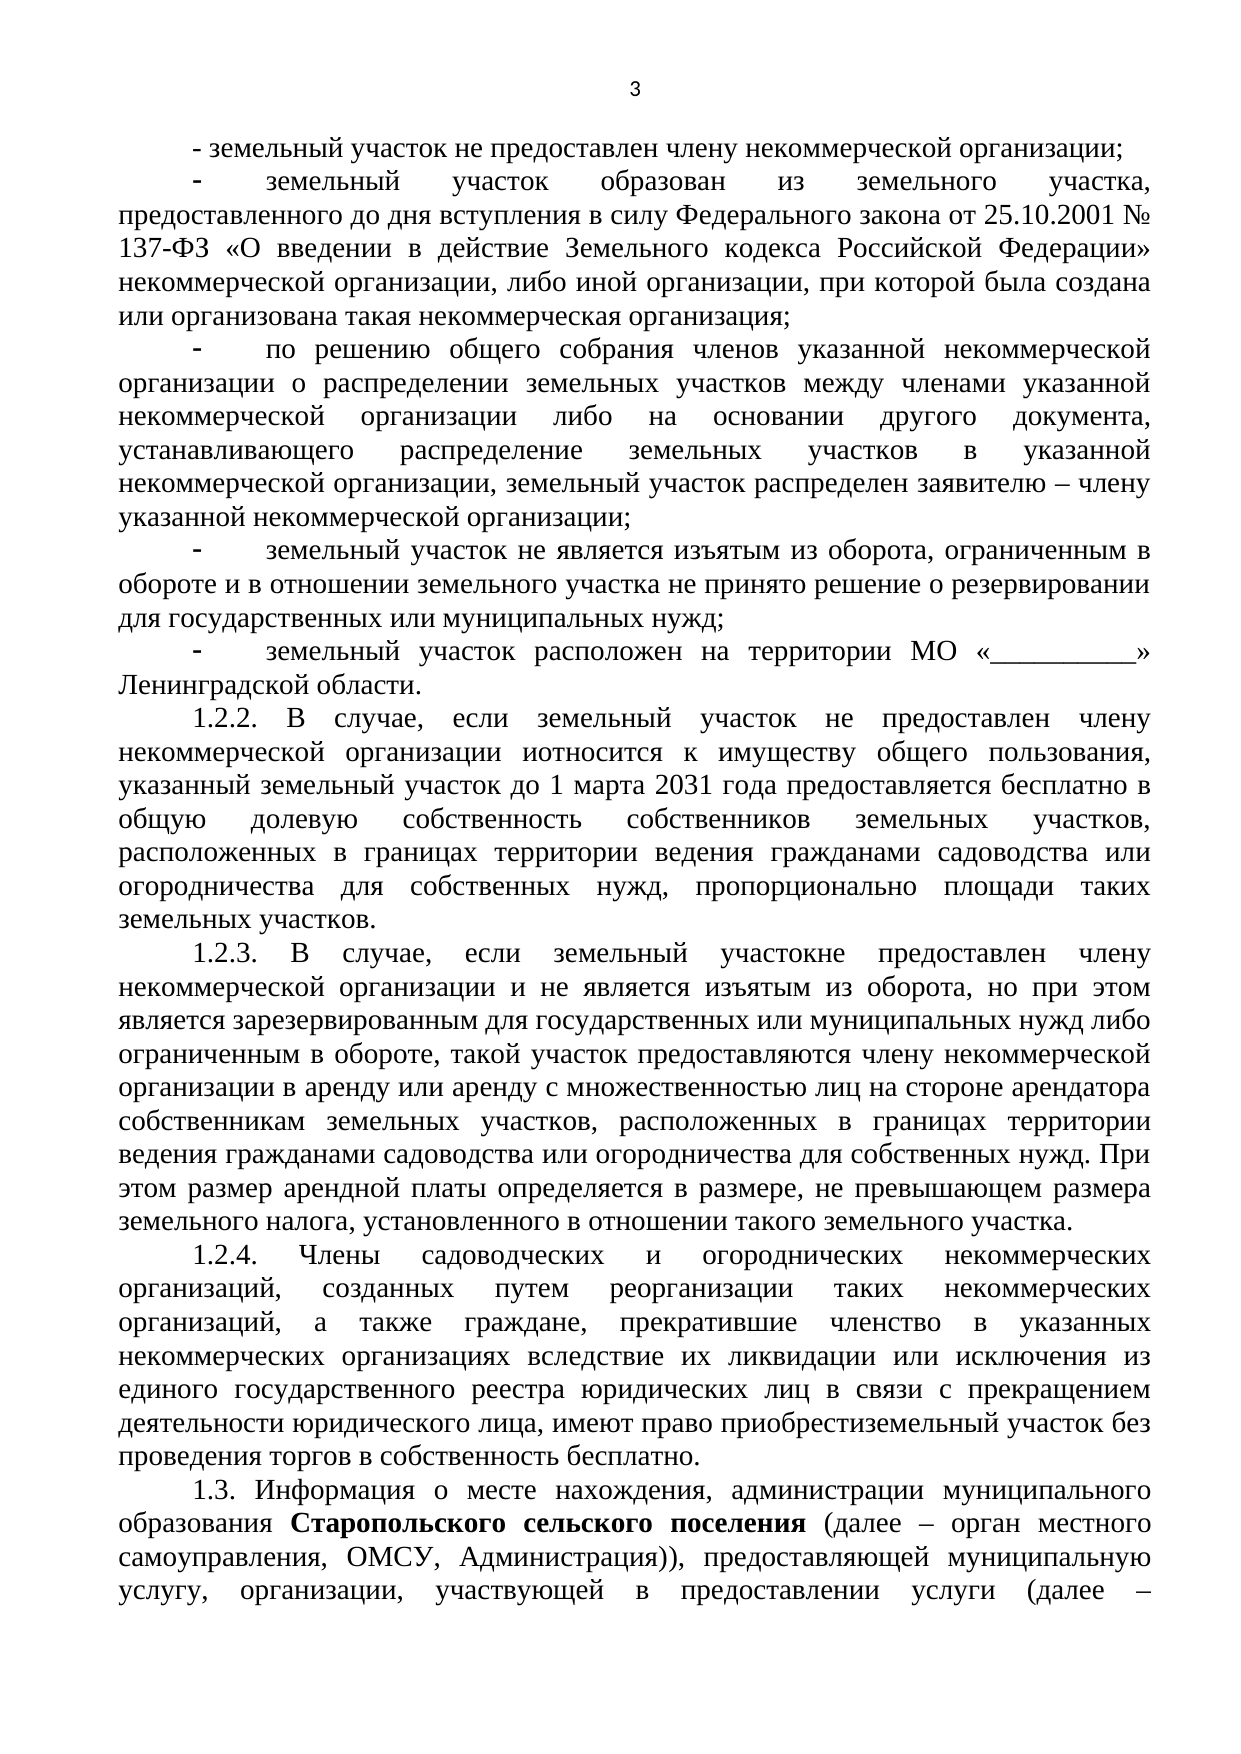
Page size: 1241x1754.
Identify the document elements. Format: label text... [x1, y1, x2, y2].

list земельный участок не является изъятым из оборота, ограниченным в обороте и в отношении земельного участка не принято решение о резервировании для государственных или муниципальных нужд; [118, 532, 1152, 633]
list земельный участок образован из земельного участка, предоставленного до дня вступления в силу Федерального закона от 25.10.2001 № 137-ФЗ «О введении в действие Земельного кодекса Российской Федерации» некоммерческой организации, либо иной организации, при которой была создана или организована такая некоммерческая организация; [118, 163, 1152, 331]
text 1.2.3. В случае, если земельный участокне предоставлен члену некоммерческой организации и не является изъятым из оборота, но при этом является зарезервированным для государственных или муниципальных нужд либо ограниченным в обороте, такой участок предоставляются члену некоммерческой организации в аренду или аренду с множественностью лиц на стороне арендатора собственникам земельных участков, расположенных в границах территории ведения гражданами садоводства или огородничества для собственных нужд. При этом размер арендной платы определяется в размере, не превышающем размера земельного налога, установленного в отношении такого земельного участка. [118, 935, 1152, 1237]
list по решению общего собрания членов указанной некоммерческой организации о распределении земельных участков между членами указанной некоммерческой организации либо на основании другого документа, устанавливающего распределение земельных участков в указанной некоммерческой организации, земельный участок распределен заявителю – члену указанной некоммерческой организации; [118, 331, 1152, 532]
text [118, 1472, 1152, 1606]
text - земельный участок не предоставлен члену некоммерческой организации; [118, 130, 1152, 163]
text 1.2.4. Члены садоводческих и огороднических некоммерческих организаций, созданных путем реорганизации таких некоммерческих организаций, а также граждане, прекратившие членство в указанных некоммерческих организациях вследствие их ликвидации или исключения из единого государственного реестра юридических лиц в связи с прекращением деятельности юридического лица, имеют право приобрестиземельный участок без проведения торгов в собственность бесплатно. [118, 1237, 1152, 1472]
text 1.2.2. В случае, если земельный участок не предоставлен члену некоммерческой организации иотносится к имуществу общего пользования, указанный земельный участок до 1 марта 2031 года предоставляется бесплатно в общую долевую собственность собственников земельных участков, расположенных в границах территории ведения гражданами садоводства или огородничества для собственных нужд, пропорционально площади таких земельных участков. [118, 700, 1152, 935]
list земельный участок расположен на территории МО «__________» Ленинградской области. [118, 633, 1152, 700]
